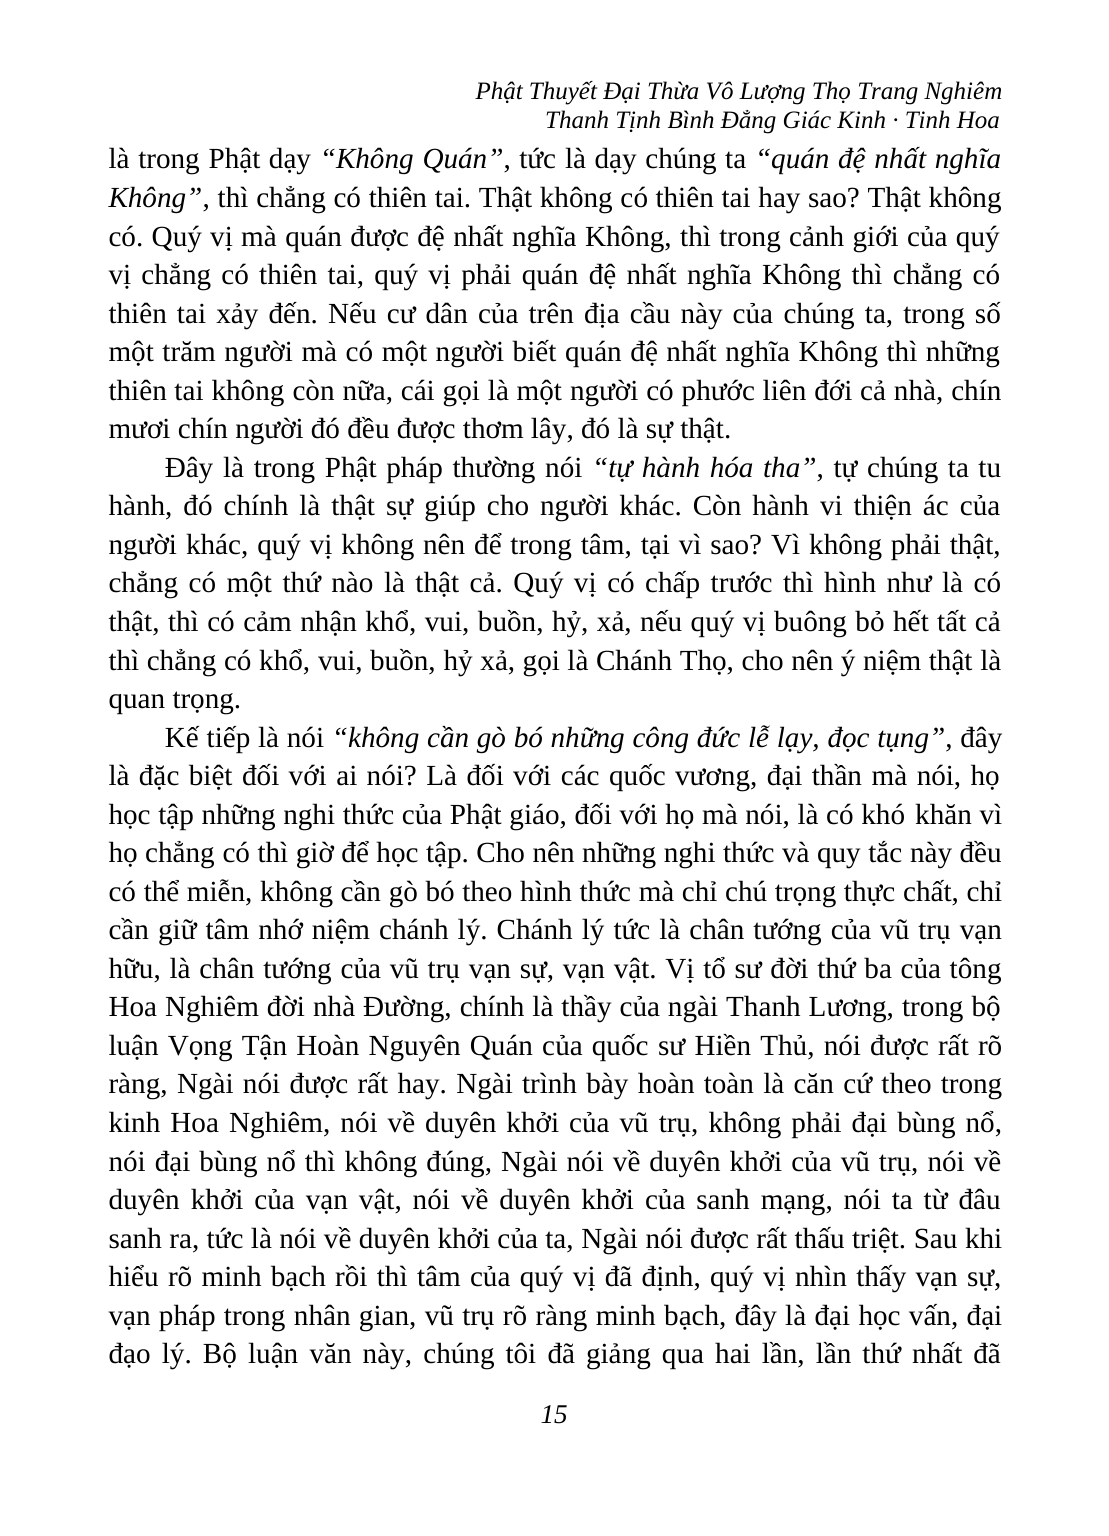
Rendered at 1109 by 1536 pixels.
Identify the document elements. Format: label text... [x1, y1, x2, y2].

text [108, 142, 1002, 445]
text Đây là trong Phật pháp thường nói “tự hành hóa tha”, tự chúng ta tu hành, đó chính là thật sự giúp cho người khác. Còn hành vi thiện ác của người khác, quý vị không nên để trong tâm, tại vì sao? Vì không phải thật, chẳng có một thứ nào là thật cả. Quý vị có chấp trước thì hình như là có thật, thì có cảm nhận khổ, vui, buồn, hỷ, xả, nếu quý vị buông bỏ hết tất cả thì chẳng có khổ, vui, buồn, hỷ xả, gọi là Chánh Thọ, cho nên ý niệm thật là quan trọng. [108, 450, 1002, 715]
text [108, 720, 1002, 1370]
